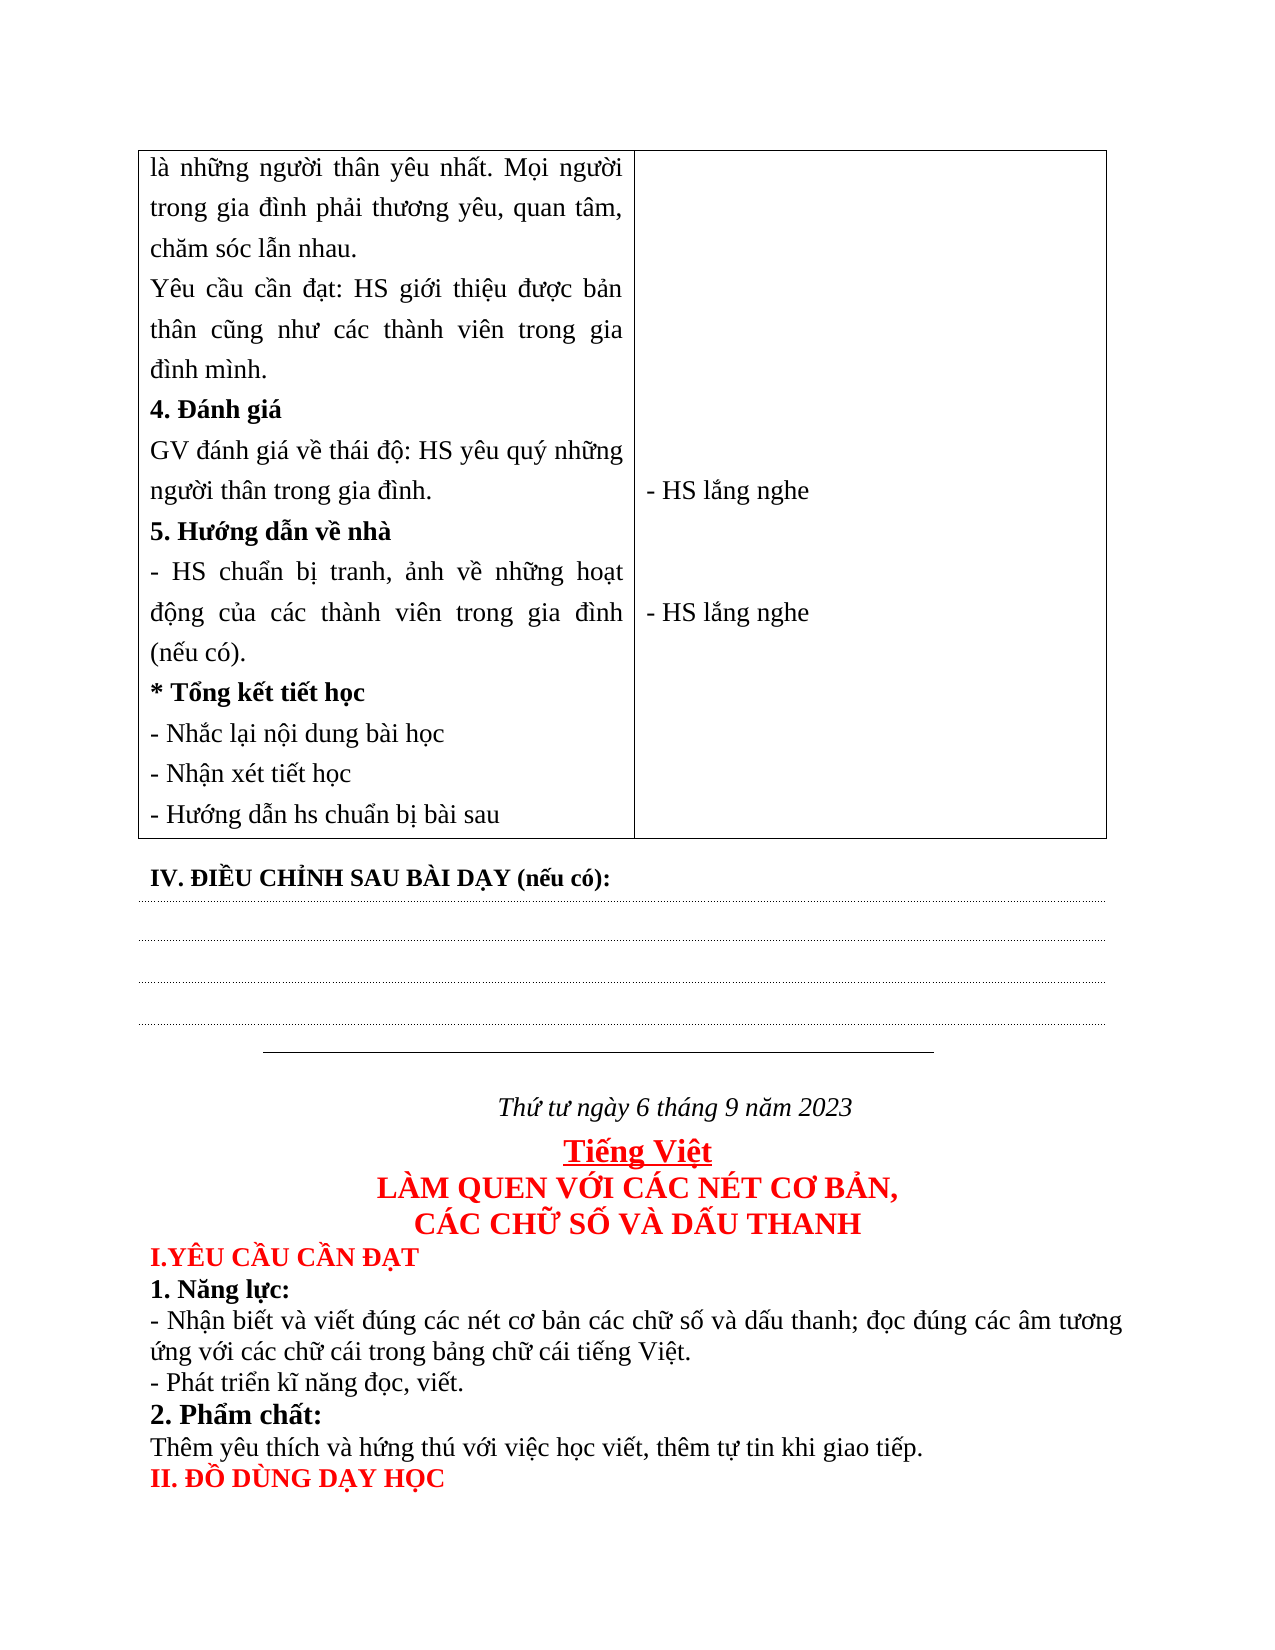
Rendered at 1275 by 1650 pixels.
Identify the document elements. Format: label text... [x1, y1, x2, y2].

text II. ĐỒ DÙNG DẠY HỌC [150, 1462, 1125, 1493]
text I.YÊU CẦU CẦN ĐẠT [150, 1242, 1125, 1273]
table_header [139, 901, 1106, 940]
table_cell [139, 982, 1106, 1024]
text Thêm yêu thích và hứng thú với việc học viết, thêm tự tin khi giao tiếp. [150, 1431, 1125, 1462]
text IV. ĐIỀU CHỈNH SAU BÀI DẠY (nếu có): [150, 863, 1125, 892]
text - Nhận biết và viết đúng các nét cơ bản các chữ số và dấu thanh; đọc đúng các âm tương ứng với các chữ cái trong bảng chữ cái tiếng Việt. [150, 1304, 1125, 1366]
text Thứ tư ngày 6 tháng 9 năm 2023 [150, 1091, 1125, 1122]
table_cell [139, 940, 1106, 982]
text - Phát triển kĩ năng đọc, viết. [150, 1366, 1125, 1397]
text 1. Năng lực: [150, 1273, 1125, 1304]
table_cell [139, 151, 634, 837]
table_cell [635, 151, 1106, 837]
text Tiếng Việt [150, 1131, 1125, 1170]
text CÁC CHỮ SỐ VÀ DẤU THANH [150, 1206, 1125, 1242]
text 2. Phẩm chất: [150, 1397, 1125, 1431]
text LÀM QUEN VỚI CÁC NÉT CƠ BẢN, [150, 1170, 1125, 1206]
